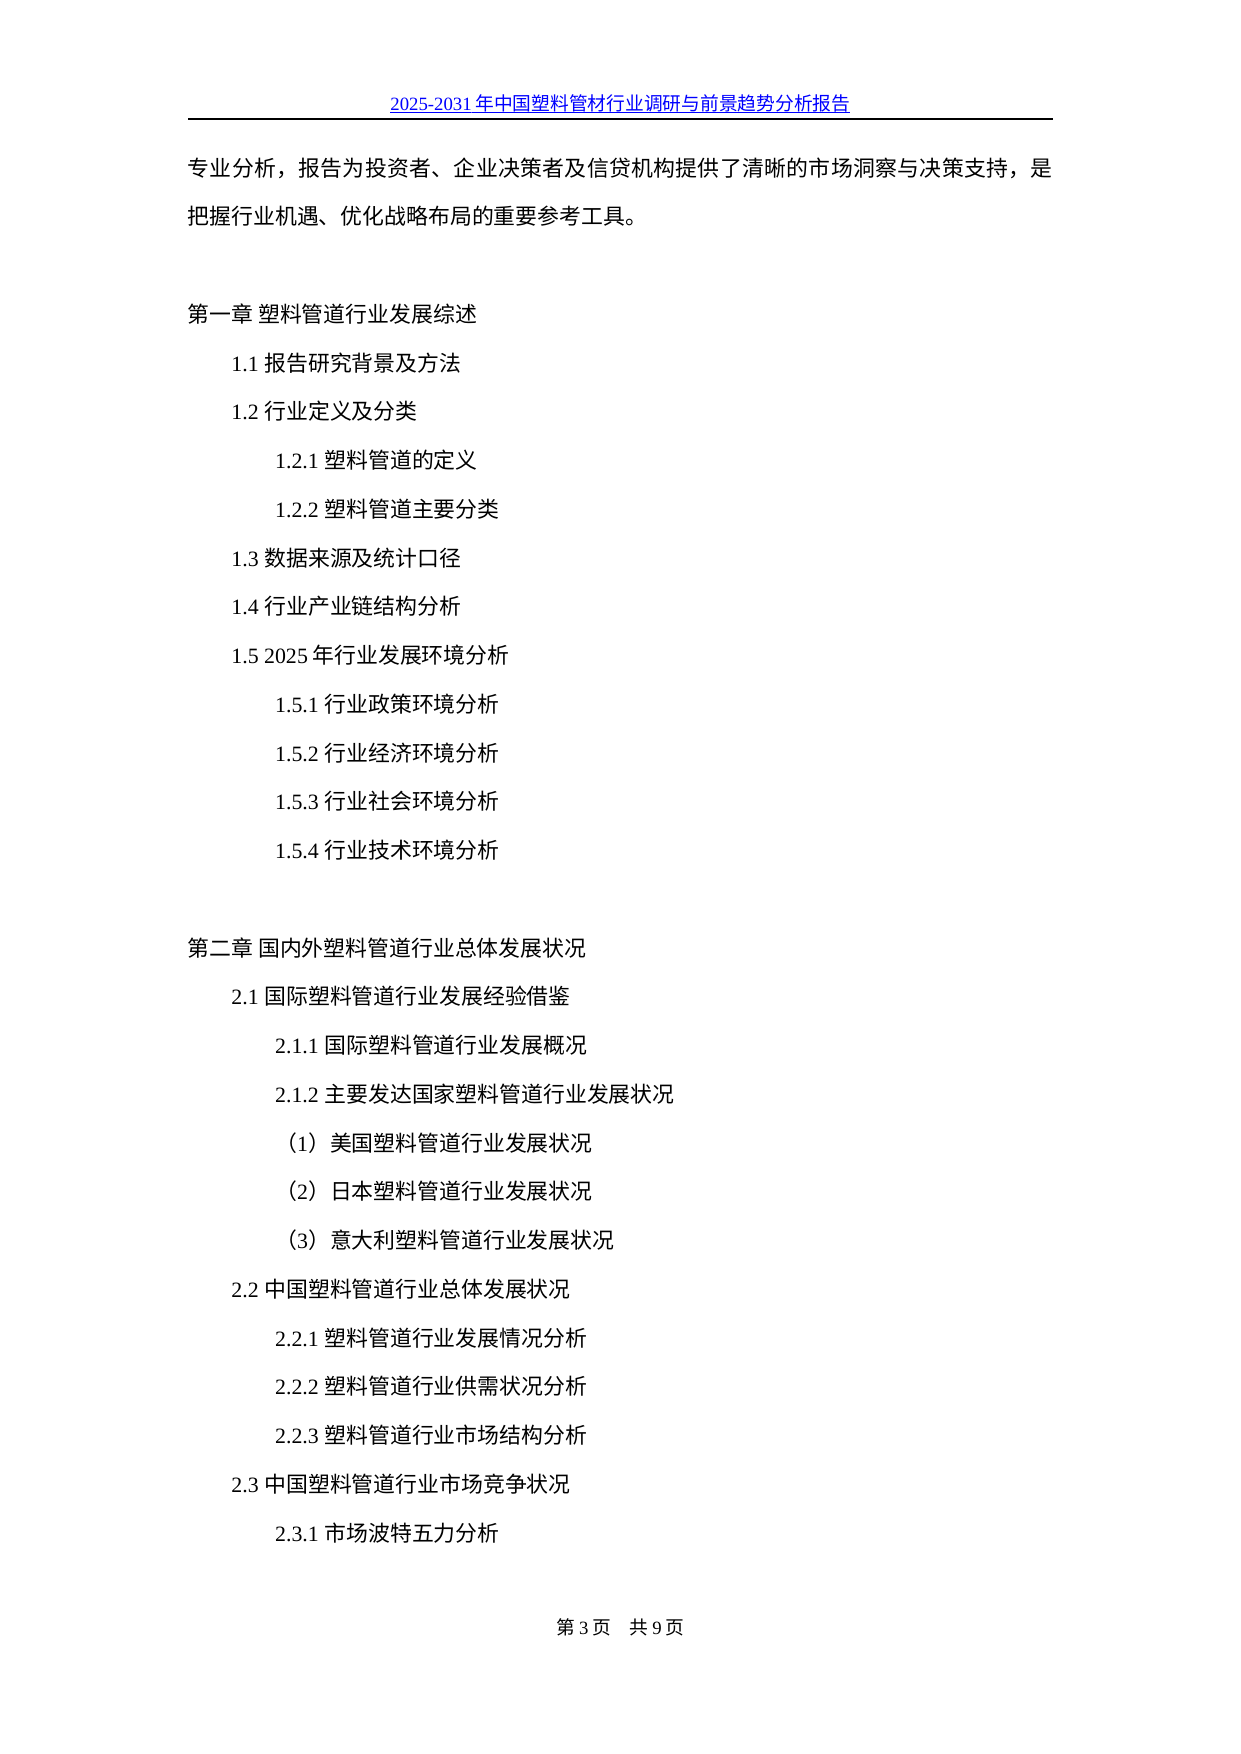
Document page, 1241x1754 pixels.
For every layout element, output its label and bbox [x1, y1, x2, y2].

text [187, 150, 1053, 1548]
